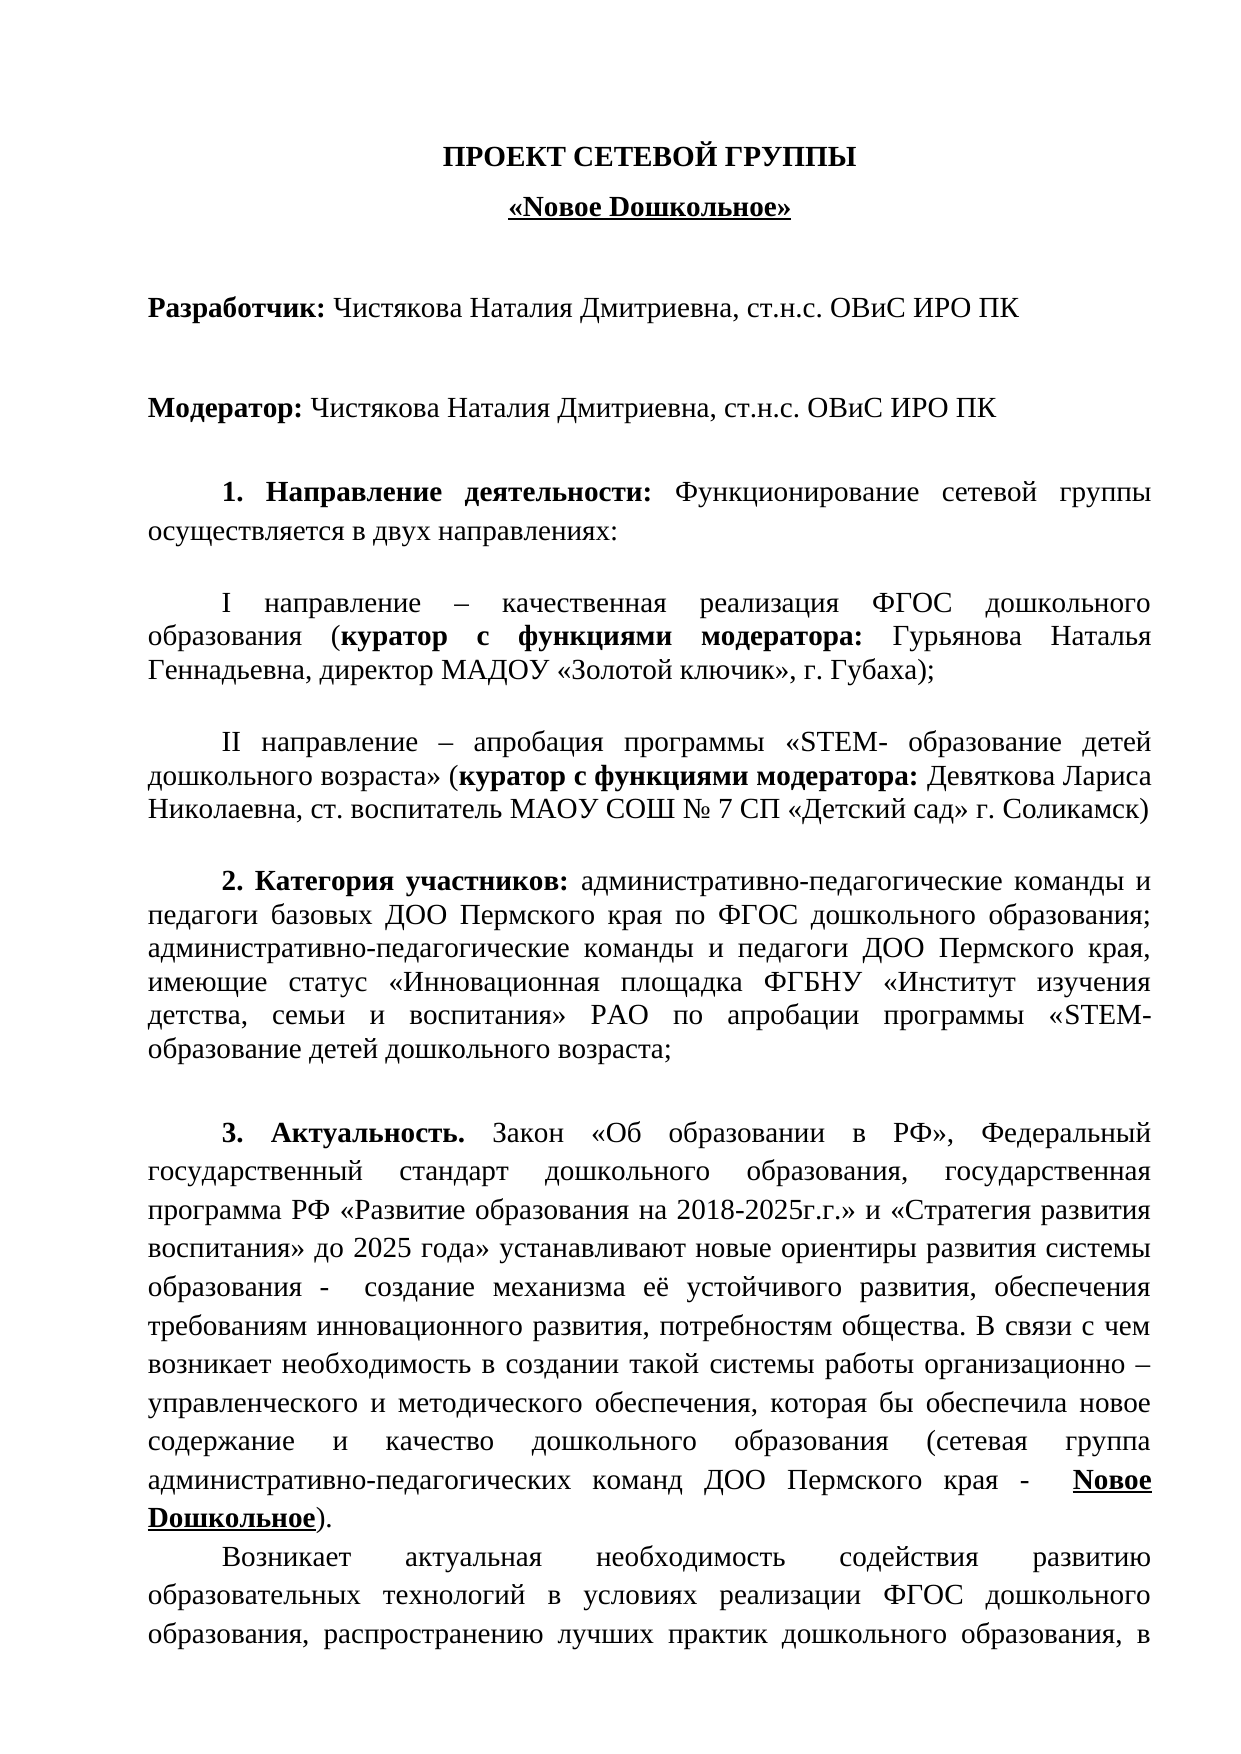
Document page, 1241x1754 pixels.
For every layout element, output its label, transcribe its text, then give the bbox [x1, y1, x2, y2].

text Разработчик: Чистякова Наталия Дмитриевна, ст.н.с. ОВиС ИРО ПК [148, 290, 1152, 323]
text II направление – апробация программы «STEM- образование детей дошкольного возраста» (куратор с функциями модератора: Девяткова Лариса Николаевна, ст. воспитатель МАОУ СОШ № 7 СП «Детский сад» г. Соликамск) [148, 724, 1152, 825]
text 2. Категория участников: административно-педагогические команды и педагоги базовых ДОО Пермского края по ФГОС дошкольного образования; административно-педагогические команды и педагоги ДОО Пермского края, имеющие статус «Инновационная площадка ФГБНУ «Институт изучения детства, семьи и воспитания» РАО по апробации программы «STEM- образование детей дошкольного возраста; [148, 863, 1152, 1064]
text ПРОЕКТ СЕТЕВОЙ ГРУППЫ [148, 139, 1152, 172]
text «Nовое Dошкольное» [148, 189, 1152, 223]
text I направление – качественная реализация ФГОС дошкольного образования (куратор с функциями модератора: Гурьянова Наталья Геннадьевна, директор МАДОУ «Золотой ключик», г. Губаха); [148, 585, 1152, 686]
text 3. Актуальность. Закон «Об образовании в РФ», Федеральный государственный стандарт дошкольного образования, государственная программа РФ «Развитие образования на 2018-2025г.г.» и «Стратегия развития воспитания» до 2025 года» устанавливают новые ориентиры развития системы образования - создание механизма её устойчивого развития, обеспечения требованиям инновационного развития, потребностям общества. В связи с чем возникает необходимость в создании такой системы работы организационно – управленческого и методического обеспечения, которая бы обеспечила новое содержание и качество дошкольного образования (сетевая группа административно-педагогических команд ДОО Пермского края - Nовое Dошкольное). [148, 1115, 1152, 1534]
text Модератор: Чистякова Наталия Дмитриевна, ст.н.с. ОВиС ИРО ПК [148, 391, 1152, 424]
text 1. Направление деятельности: Функционирование сетевой группы осуществляется в двух направлениях: [148, 474, 1152, 546]
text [148, 1539, 1152, 1649]
